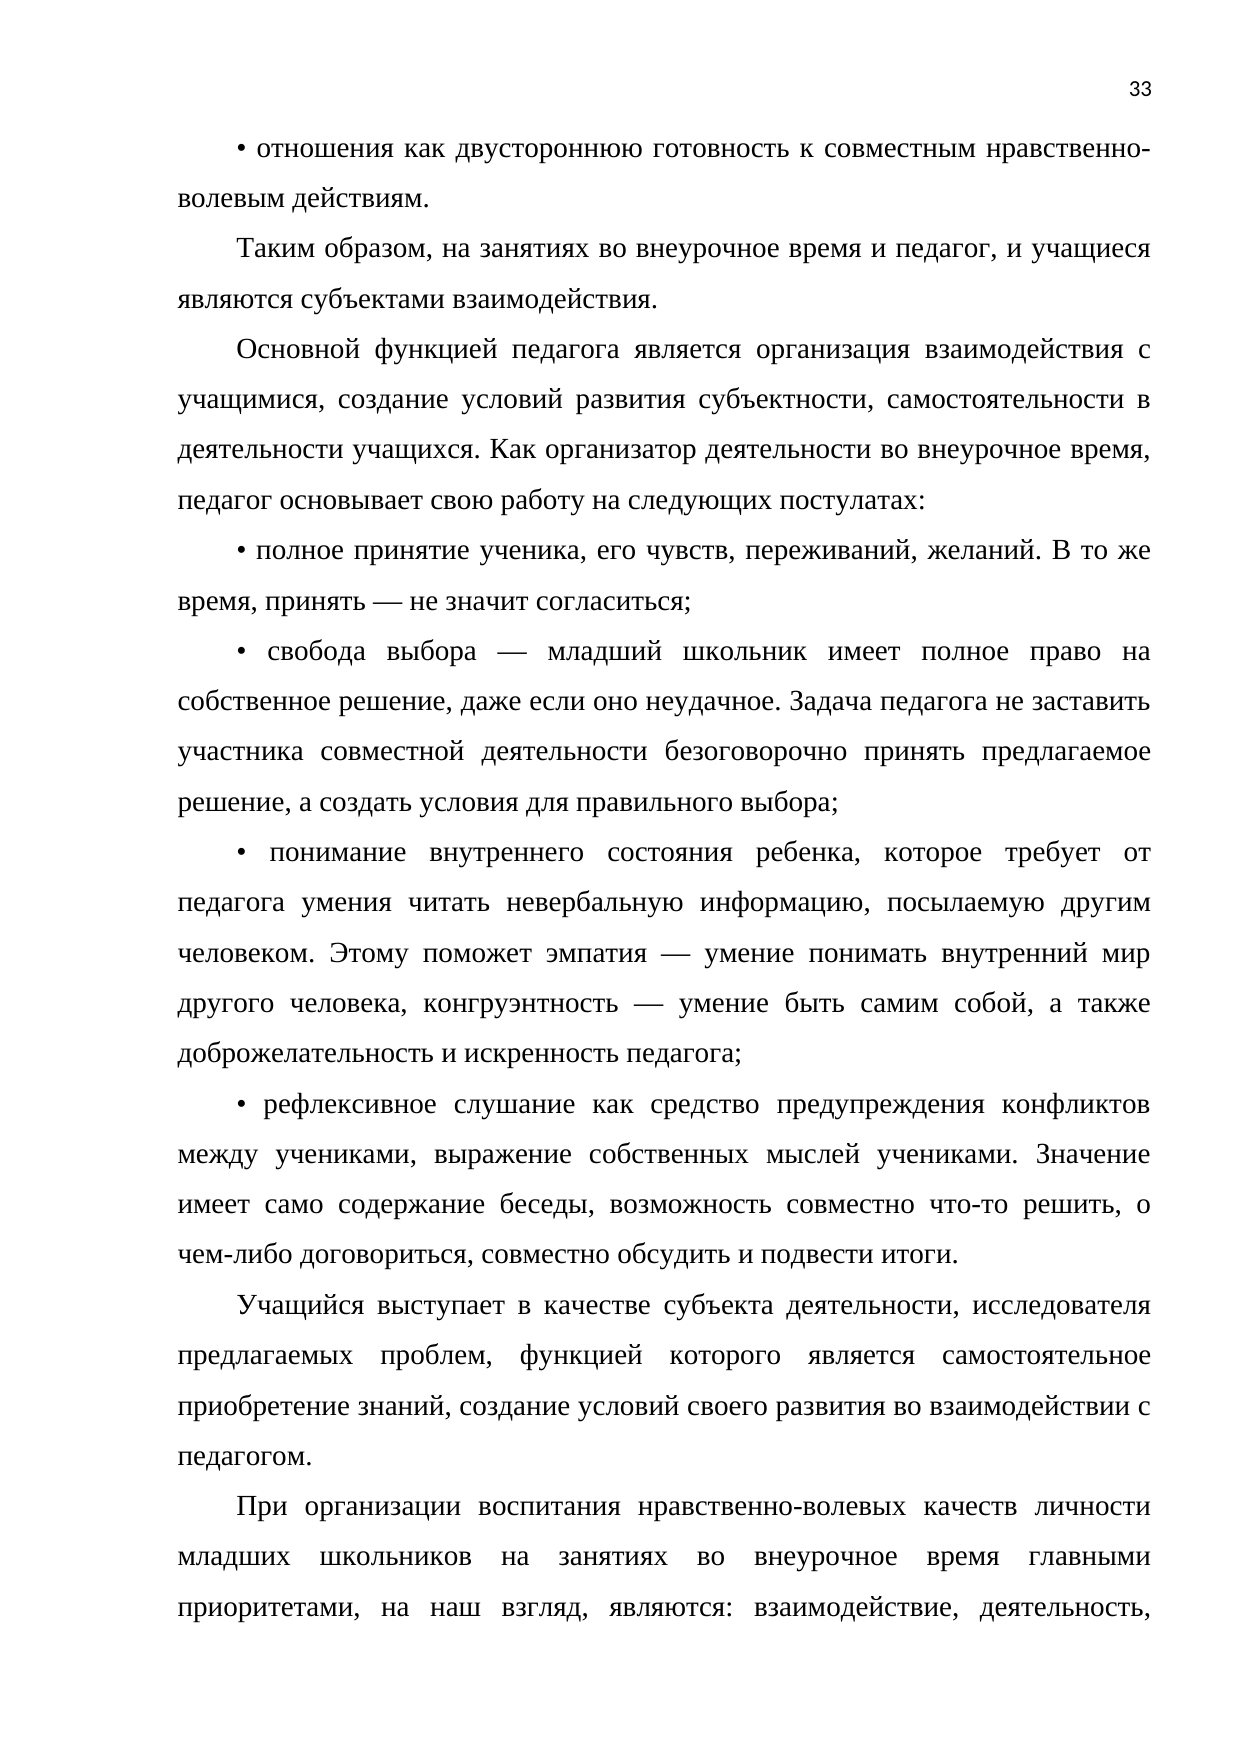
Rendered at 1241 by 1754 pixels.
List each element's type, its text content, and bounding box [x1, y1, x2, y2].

text • рефлексивное слушание как средство предупреждения конфликтов между учениками, выражение собственных мыслей учениками. Значение имеет само содержание беседы, возможность совместно что-то решить, о чем-либо договориться, совместно обсудить и подвести итоги. [177, 1086, 1152, 1270]
text Основной функцией педагога является организация взаимодействия с учащимися, создание условий развития субъектности, самостоятельности в деятельности учащихся. Как организатор деятельности во внеурочное время, педагог основывает свою работу на следующих постулатах: [177, 331, 1152, 516]
text • свобода выбора — младший школьник имеет полное право на собственное решение, даже если оно неудачное. Задача педагога не заставить участника совместной деятельности безоговорочно принять предлагаемое решение, а создать условия для правильного выбора; [177, 633, 1152, 817]
text • полное принятие ученика, его чувств, переживаний, желаний. В то же время, принять — не значит согласиться; [177, 532, 1152, 616]
text • отношения как двустороннюю готовность к совместным нравственно-волевым действиям. [177, 130, 1152, 214]
text Таким образом, на занятиях во внеурочное время и педагог, и учащиеся являются субъектами взаимодействия. [177, 230, 1152, 314]
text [177, 1488, 1152, 1622]
text Учащийся выступает в качестве субъекта деятельности, исследователя предлагаемых проблем, функцией которого является самостоятельное приобретение знаний, создание условий своего развития во взаимодействии с педагогом. [177, 1287, 1152, 1471]
text • понимание внутреннего состояния ребенка, которое требует от педагога умения читать невербальную информацию, посылаемую другим человеком. Этому поможет эмпатия — умение понимать внутренний мир другого человека, конгруэнтность — умение быть самим собой, а также доброжелательность и искренность педагога; [177, 834, 1152, 1069]
